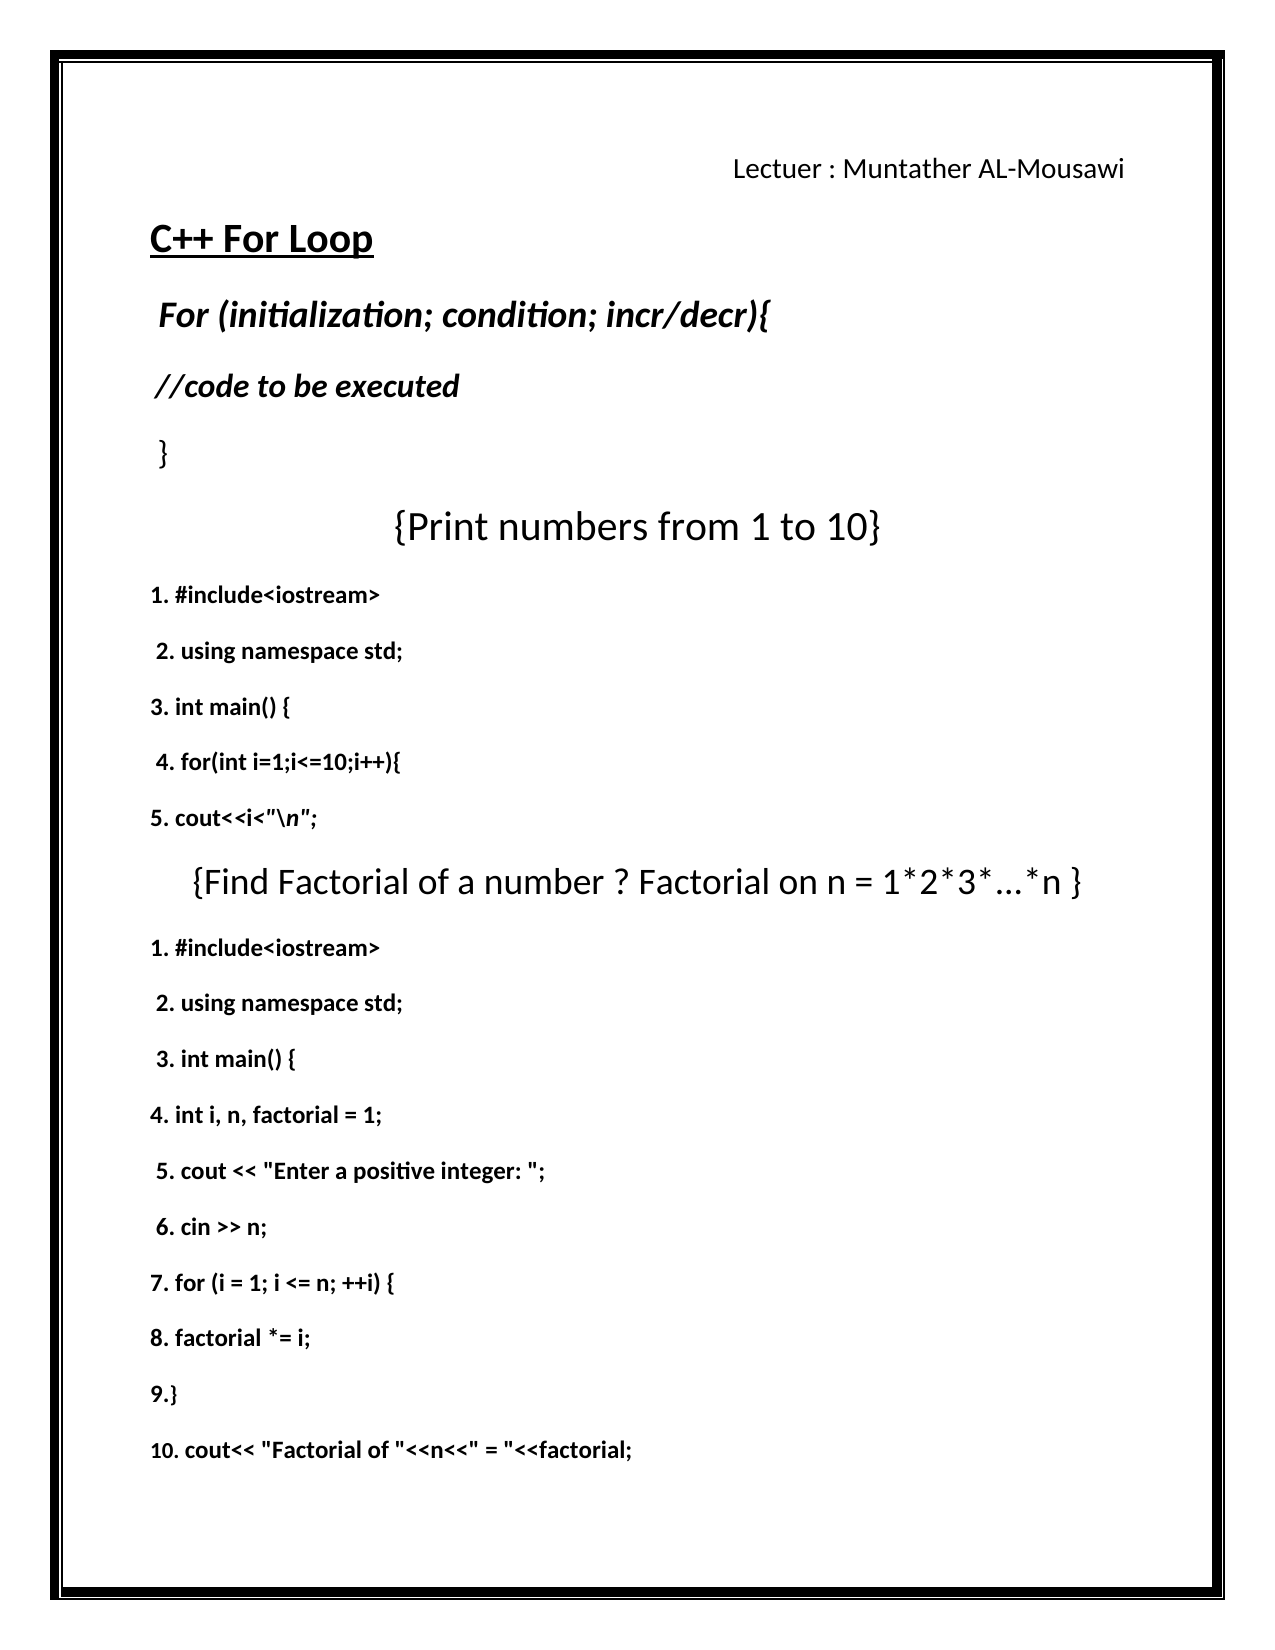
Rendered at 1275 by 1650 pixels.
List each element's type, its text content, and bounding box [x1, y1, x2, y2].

text 7. for (i = 1; i <= n; ++i) { [150, 1267, 1125, 1297]
text 6. cin >> n; [150, 1211, 1125, 1241]
text 3. int main() { [150, 691, 1125, 721]
text For (initialization; condition; incr/decr){ [150, 291, 1125, 337]
text 2. using namespace std; [150, 988, 1125, 1018]
text 4. int i, n, factorial = 1; [150, 1099, 1125, 1130]
text C++ For Loop [150, 212, 1125, 263]
text 9.} [150, 1378, 1125, 1409]
text 2. using namespace std; [150, 635, 1125, 665]
text } [150, 432, 1125, 473]
text Lectuer : Muntather AL-Mousawi [150, 150, 1125, 186]
text {Find Factorial of a number ? Factorial on n = 1*2*3*...*n } [150, 858, 1125, 904]
text 4. for(int i=1;i<=10;i++){ [150, 747, 1125, 777]
text {Print numbers from 1 to 10} [150, 500, 1125, 551]
text 1. #include<iostream> [150, 579, 1125, 609]
text 5. cout << "Enter a positive integer: "; [150, 1155, 1125, 1186]
text 5. cout<<i<"\n"; [150, 802, 1125, 833]
text 10. cout<< "Factorial of "<<n<<" = "<<factorial; [150, 1434, 1125, 1465]
text 8. factorial *= i; [150, 1323, 1125, 1353]
text //code to be executed [150, 364, 1125, 405]
text 1. #include<iostream> [150, 932, 1125, 962]
text 3. int main() { [150, 1043, 1125, 1074]
